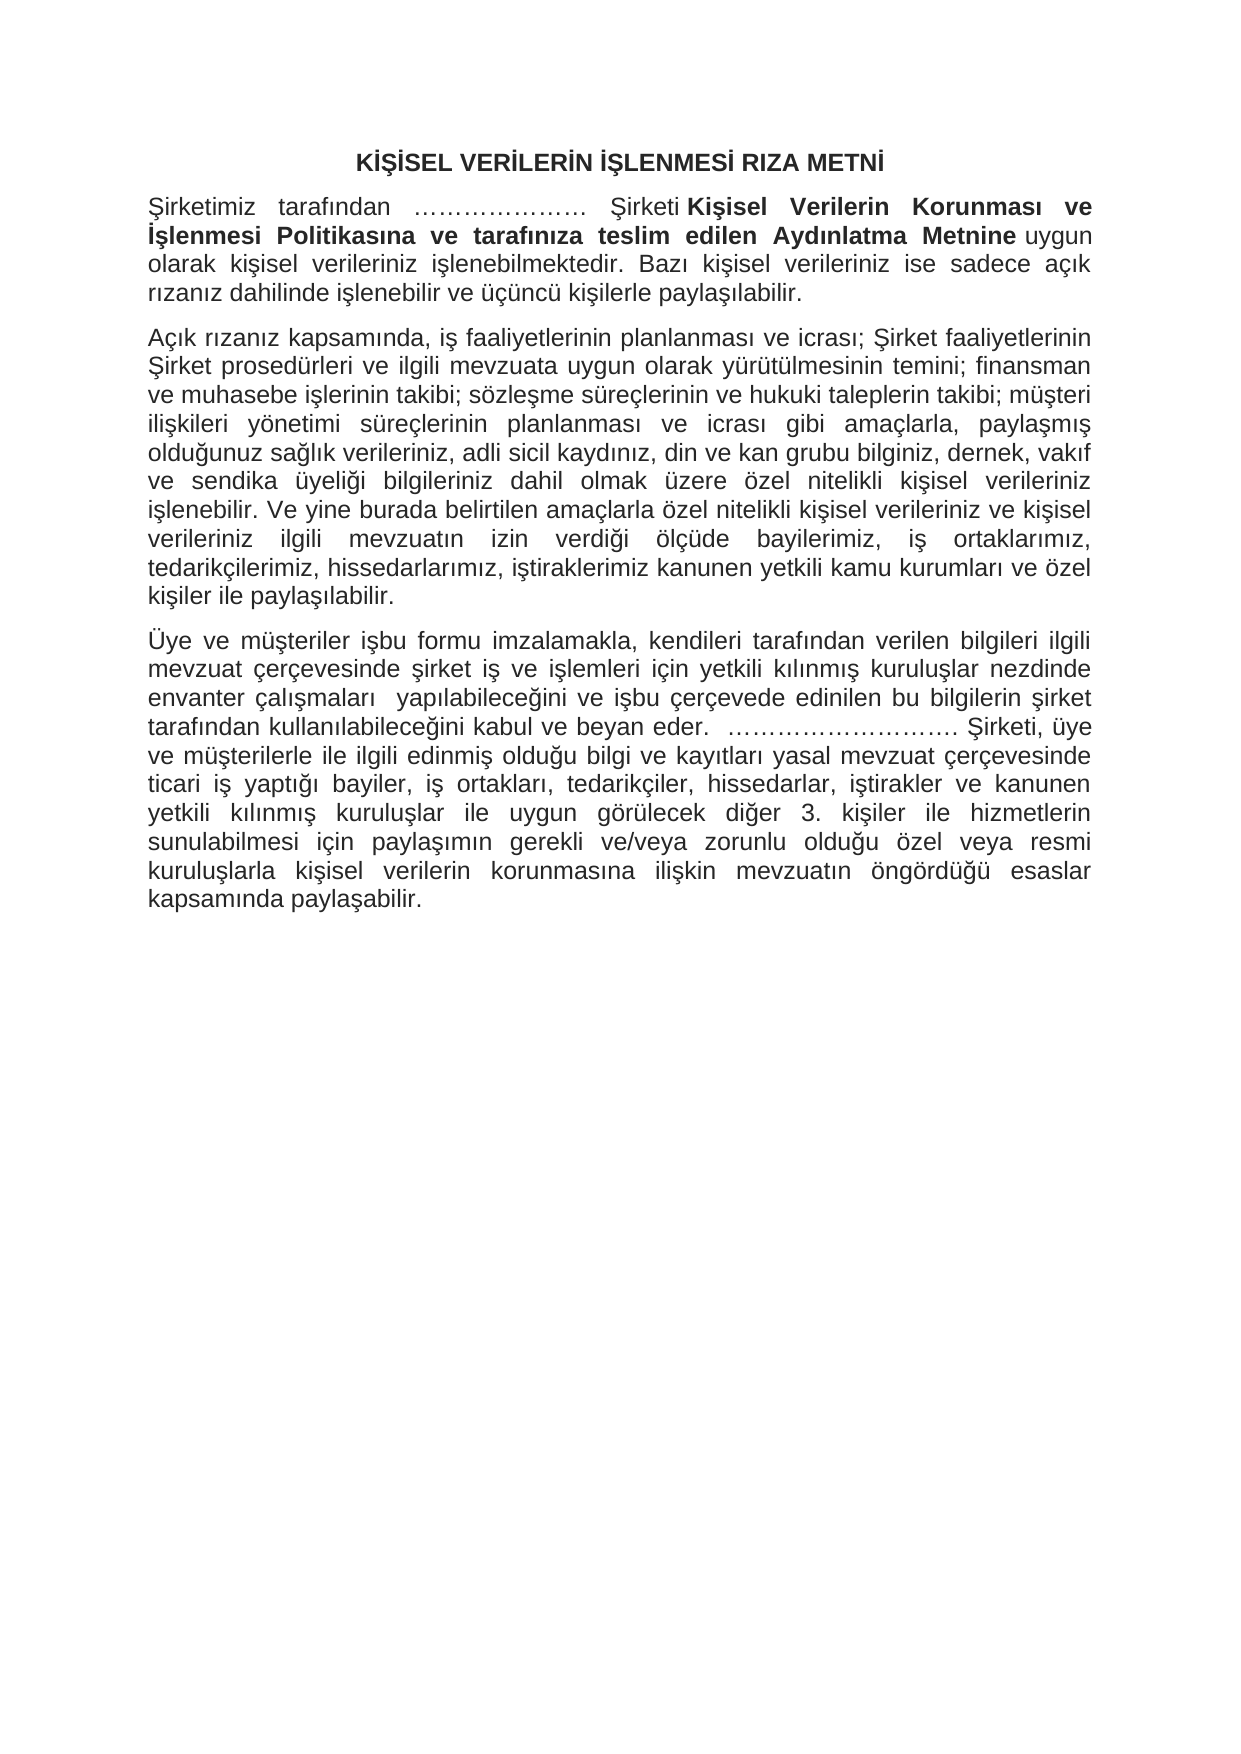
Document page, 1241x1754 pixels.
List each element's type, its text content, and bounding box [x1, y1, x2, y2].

text KİŞİSEL VERİLERİN İŞLENMESİ RIZA METNİ [148, 148, 1093, 176]
text Şirketimiz tarafından ………………… Şirketi Kişisel Verilerin Korunması ve İşlenmesi Politikasına ve tarafınıza teslim edilen Aydınlatma Metnine uygun olarak kişisel verileriniz işlenebilmektedir. Bazı kişisel verileriniz ise sadece açık rızanız dahilinde işlenebilir ve üçüncü kişilerle paylaşılabilir. [148, 192, 1093, 307]
text Üye ve müşteriler işbu formu imzalamakla, kendileri tarafından verilen bilgileri ilgili mevzuat çerçevesinde şirket iş ve işlemleri için yetkili kılınmış kuruluşlar nezdinde envanter çalışmaları yapılabileceğini ve işbu çerçevede edinilen bu bilgilerin şirket tarafından kullanılabileceğini kabul ve beyan eder. ………………………. Şirketi, üye ve müşterilerle ile ilgili edinmiş olduğu bilgi ve kayıtları yasal mevzuat çerçevesinde ticari iş yaptığı bayiler, iş ortakları, tedarikçiler, hissedarlar, iştirakler ve kanunen yetkili kılınmış kuruluşlar ile uygun görülecek diğer 3. kişiler ile hizmetlerin sunulabilmesi için paylaşımın gerekli ve/veya zorunlu olduğu özel veya resmi kuruluşlarla kişisel verilerin korunmasına ilişkin mevzuatın öngördüğü esaslar kapsamında paylaşabilir. [148, 626, 1093, 913]
text Açık rızanız kapsamında, iş faaliyetlerinin planlanması ve icrası; Şirket faaliyetlerinin Şirket prosedürleri ve ilgili mevzuata uygun olarak yürütülmesinin temini; finansman ve muhasebe işlerinin takibi; sözleşme süreçlerinin ve hukuki taleplerin takibi; müşteri ilişkileri yönetimi süreçlerinin planlanması ve icrası gibi amaçlarla, paylaşmış olduğunuz sağlık verileriniz, adli sicil kaydınız, din ve kan grubu bilginiz, dernek, vakıf ve sendika üyeliği bilgileriniz dahil olmak üzere özel nitelikli kişisel verileriniz işlenebilir. Ve yine burada belirtilen amaçlarla özel nitelikli kişisel verileriniz ve kişisel verileriniz ilgili mevzuatın izin verdiği ölçüde bayilerimiz, iş ortaklarımız, tedarikçilerimiz, hissedarlarımız, iştiraklerimiz kanunen yetkili kamu kurumları ve özel kişiler ile paylaşılabilir. [148, 323, 1093, 610]
